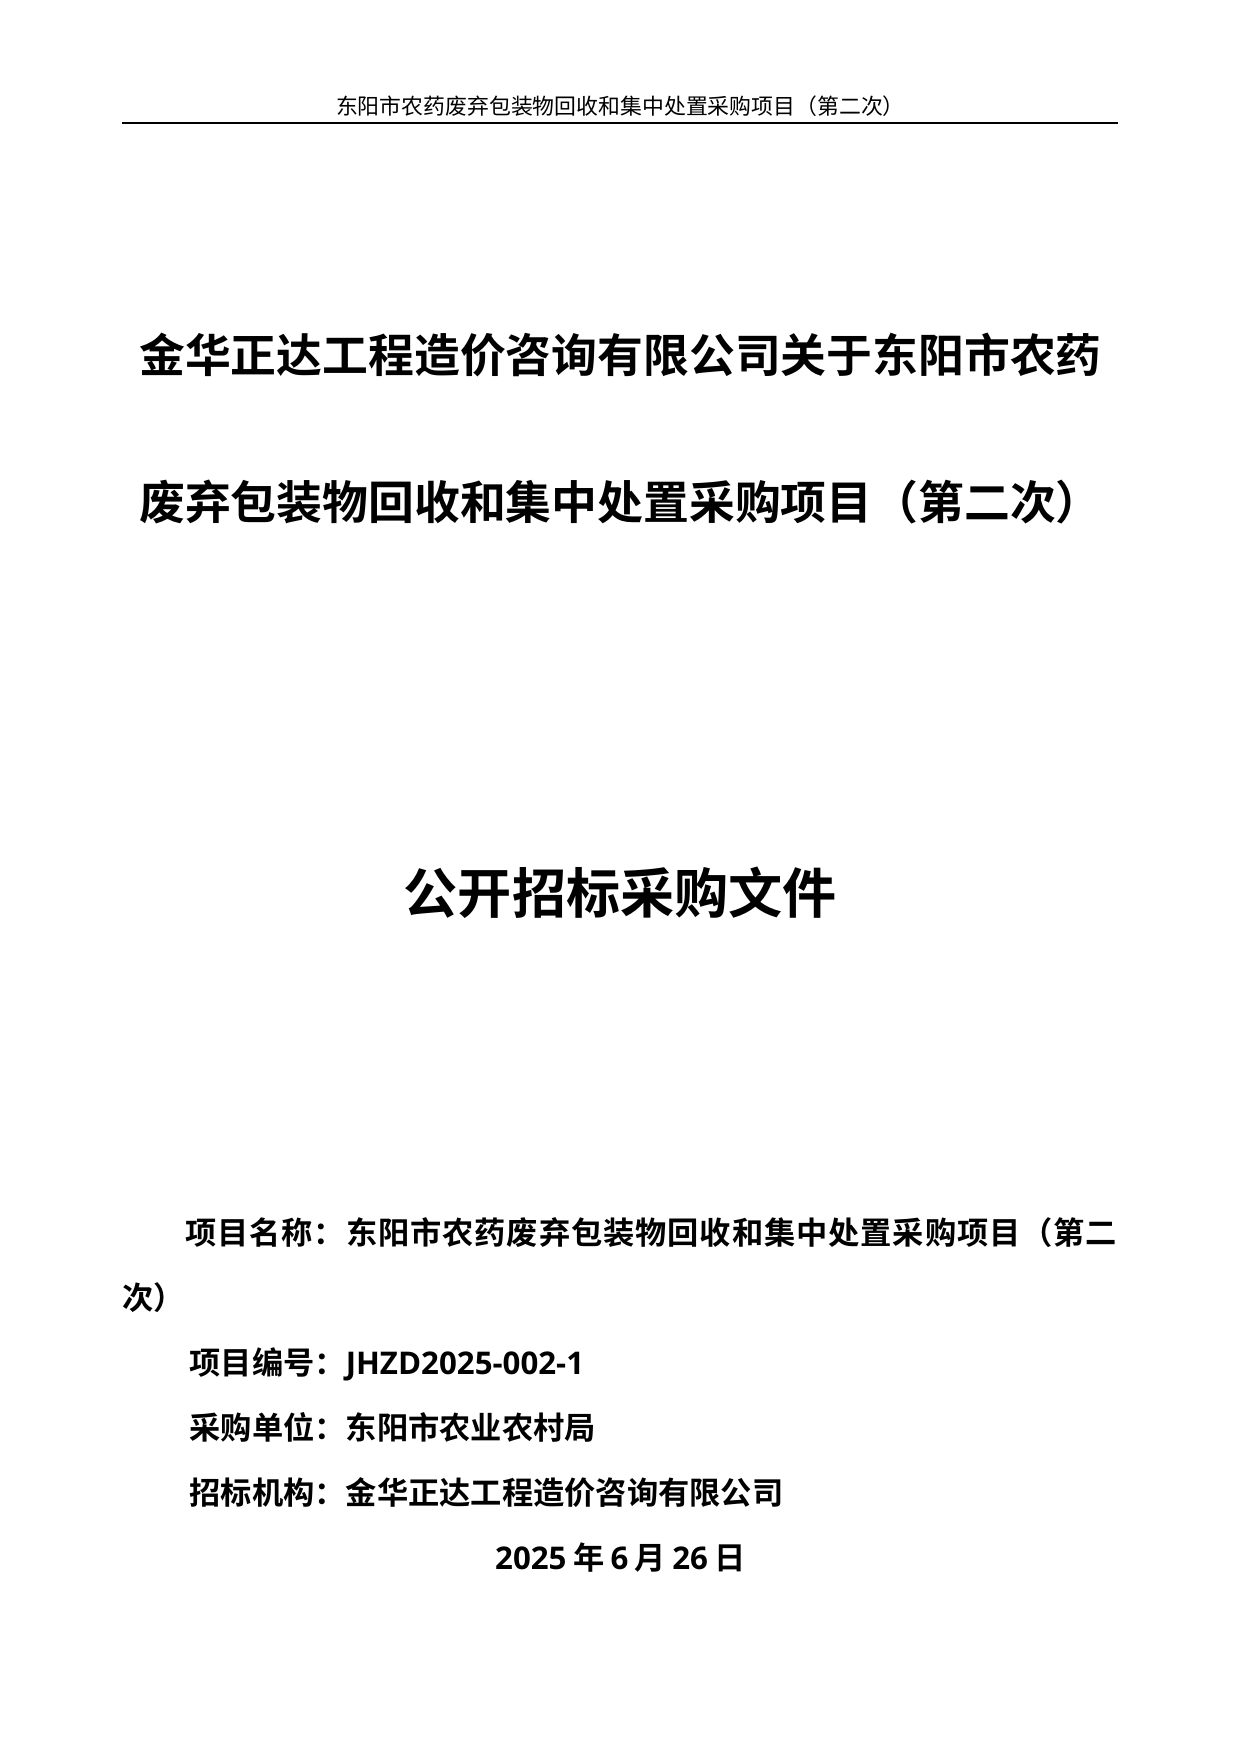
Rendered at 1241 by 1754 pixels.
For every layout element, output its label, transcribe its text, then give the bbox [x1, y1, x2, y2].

text 2025年6月26日 [122, 1523, 1118, 1588]
text 项目名称：东阳市农药废弃包装物回收和集中处置采购项目（第二次） [122, 1198, 1118, 1328]
text 采购单位：东阳市农业农村局 [189, 1393, 1118, 1458]
text 公开招标采购文件 [122, 841, 1118, 938]
text 金华正达工程造价咨询有限公司关于东阳市农药废弃包装物回收和集中处置采购项目（第二次） [122, 304, 1118, 548]
text 项目编号：JHZD2025-002-1 [189, 1328, 1118, 1393]
text 招标机构：金华正达工程造价咨询有限公司 [189, 1458, 1118, 1523]
